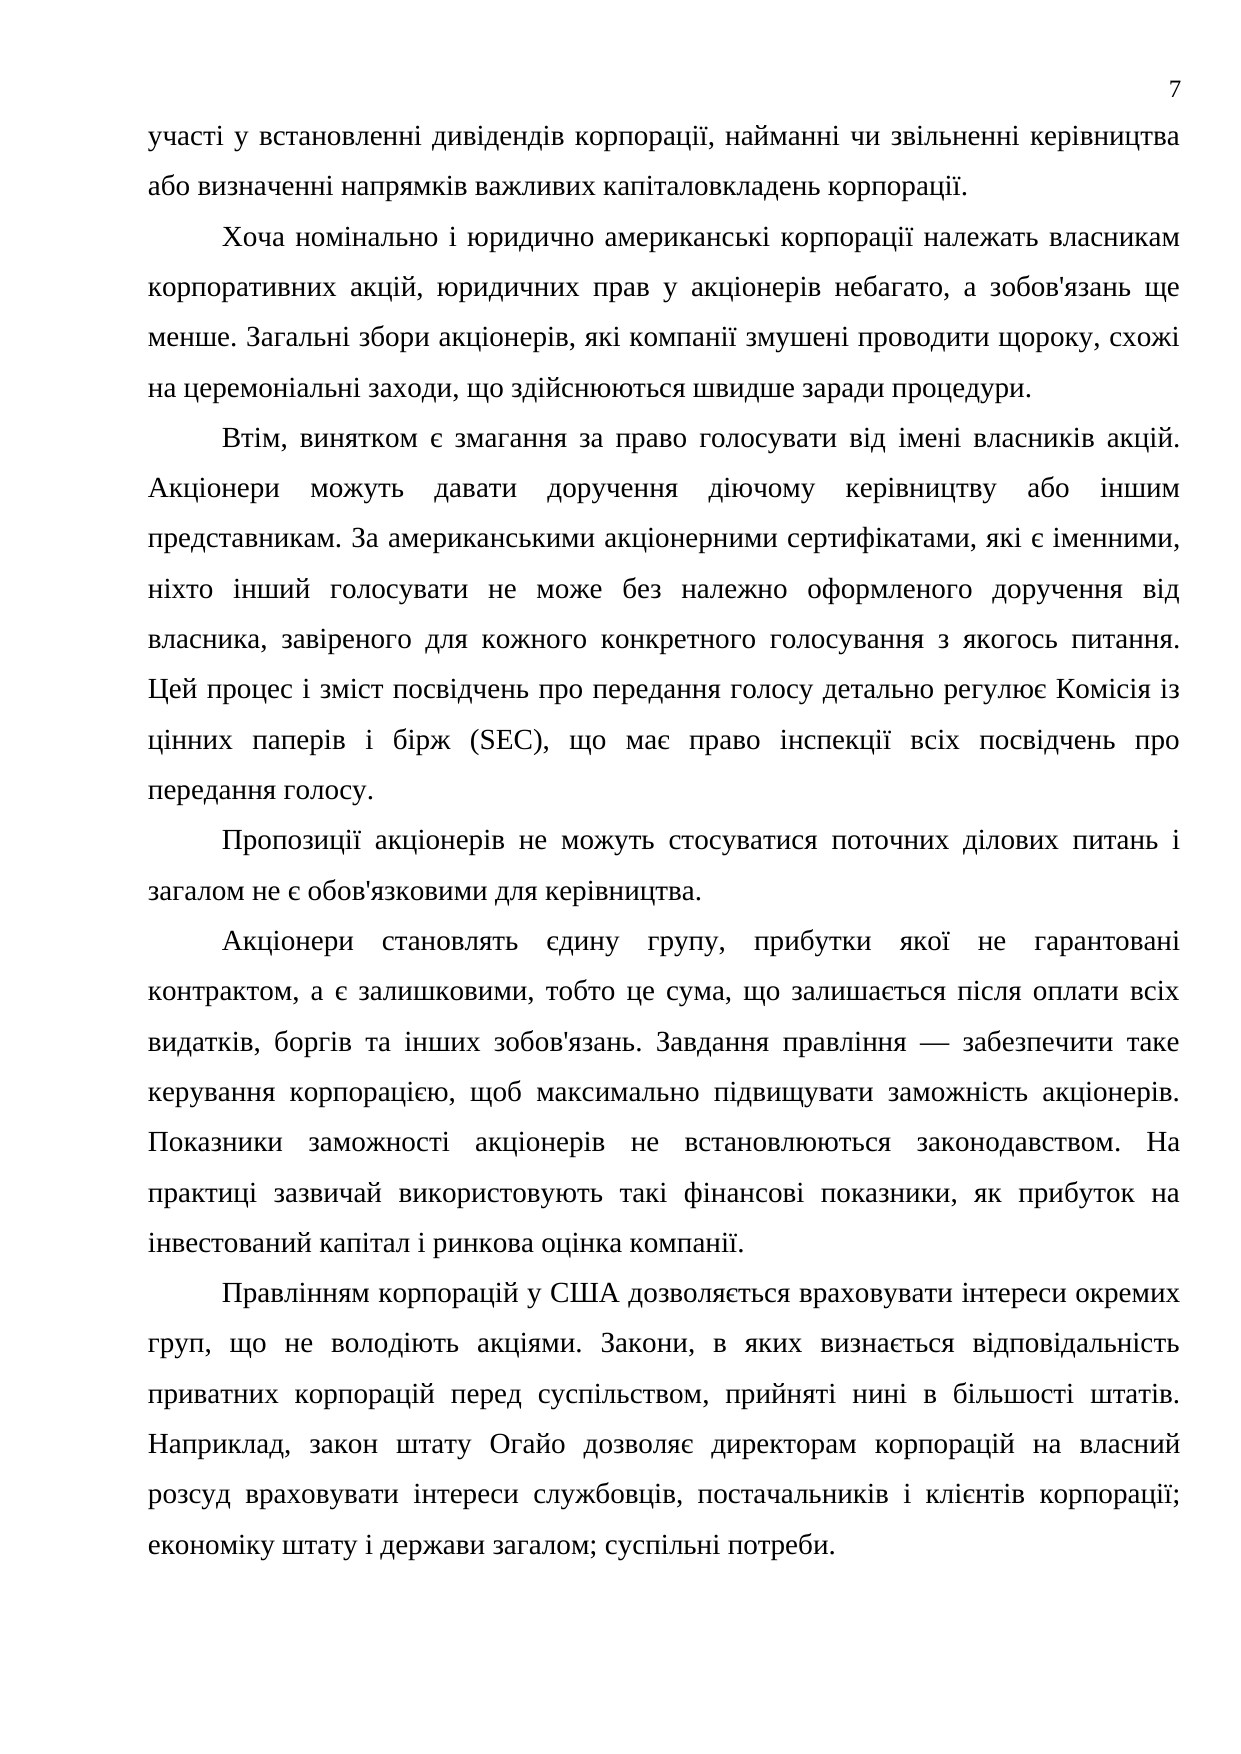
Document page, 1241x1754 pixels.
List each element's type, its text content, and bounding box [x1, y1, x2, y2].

text Втім, винятком є змагання за право голосувати від імені власників акцій. Акціонери можуть давати доручення діючому керівництву або іншим представникам. За американськими акціонерними сертифікатами, які є іменними, ніхто інший голосувати не може без належно оформленого доручення від власника, завіреного для кожного конкретного голосування з якогось питання. Цей процес і зміст посвідчень про передання голосу детально регулює Комісія із цінних паперів і бірж (SЕС), що має право інспекції всіх посвідчень про передання голосу. [148, 420, 1181, 806]
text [148, 118, 1181, 202]
text Хоча номінально і юридично американські корпорації належать власникам корпоративних акцій, юридичних прав у акціонерів небагато, а зобов'язань ще менше. Загальні збори акціонерів, які компанії змушені проводити щороку, схожі на церемоніальні заходи, що здійснюються швидше заради процедури. [148, 219, 1181, 403]
text Акціонери становлять єдину групу, прибутки якої не гарантовані контрактом, а є залишковими, тобто це сума, що залишається після оплати всіх видатків, боргів та інших зобов'язань. Завдання правління — забезпечити таке керування корпорацією, щоб максимально підвищувати заможність акціонерів. Показники заможності акціонерів не встановлюються законодавством. На практиці зазвичай використовують такі фінансові показники, як прибуток на інвестований капітал і ринкова оцінка компанії. [148, 923, 1181, 1258]
text Правлінням корпорацій у США дозволяється враховувати інтереси окремих груп, що не володіють акціями. Закони, в яких визнається відповідальність приватних корпорацій перед суспільством, прийняті нині в більшості штатів. Наприклад, закон штату Огайо дозволяє директорам корпорацій на власний розсуд враховувати інтереси службовців, постачальників і клієнтів корпорації; економіку штату і держави загалом; суспільні потреби. [148, 1275, 1181, 1560]
text Пропозиції акціонерів не можуть стосуватися поточних ділових питань і загалом не є обов'язковими для керівництва. [148, 822, 1181, 906]
